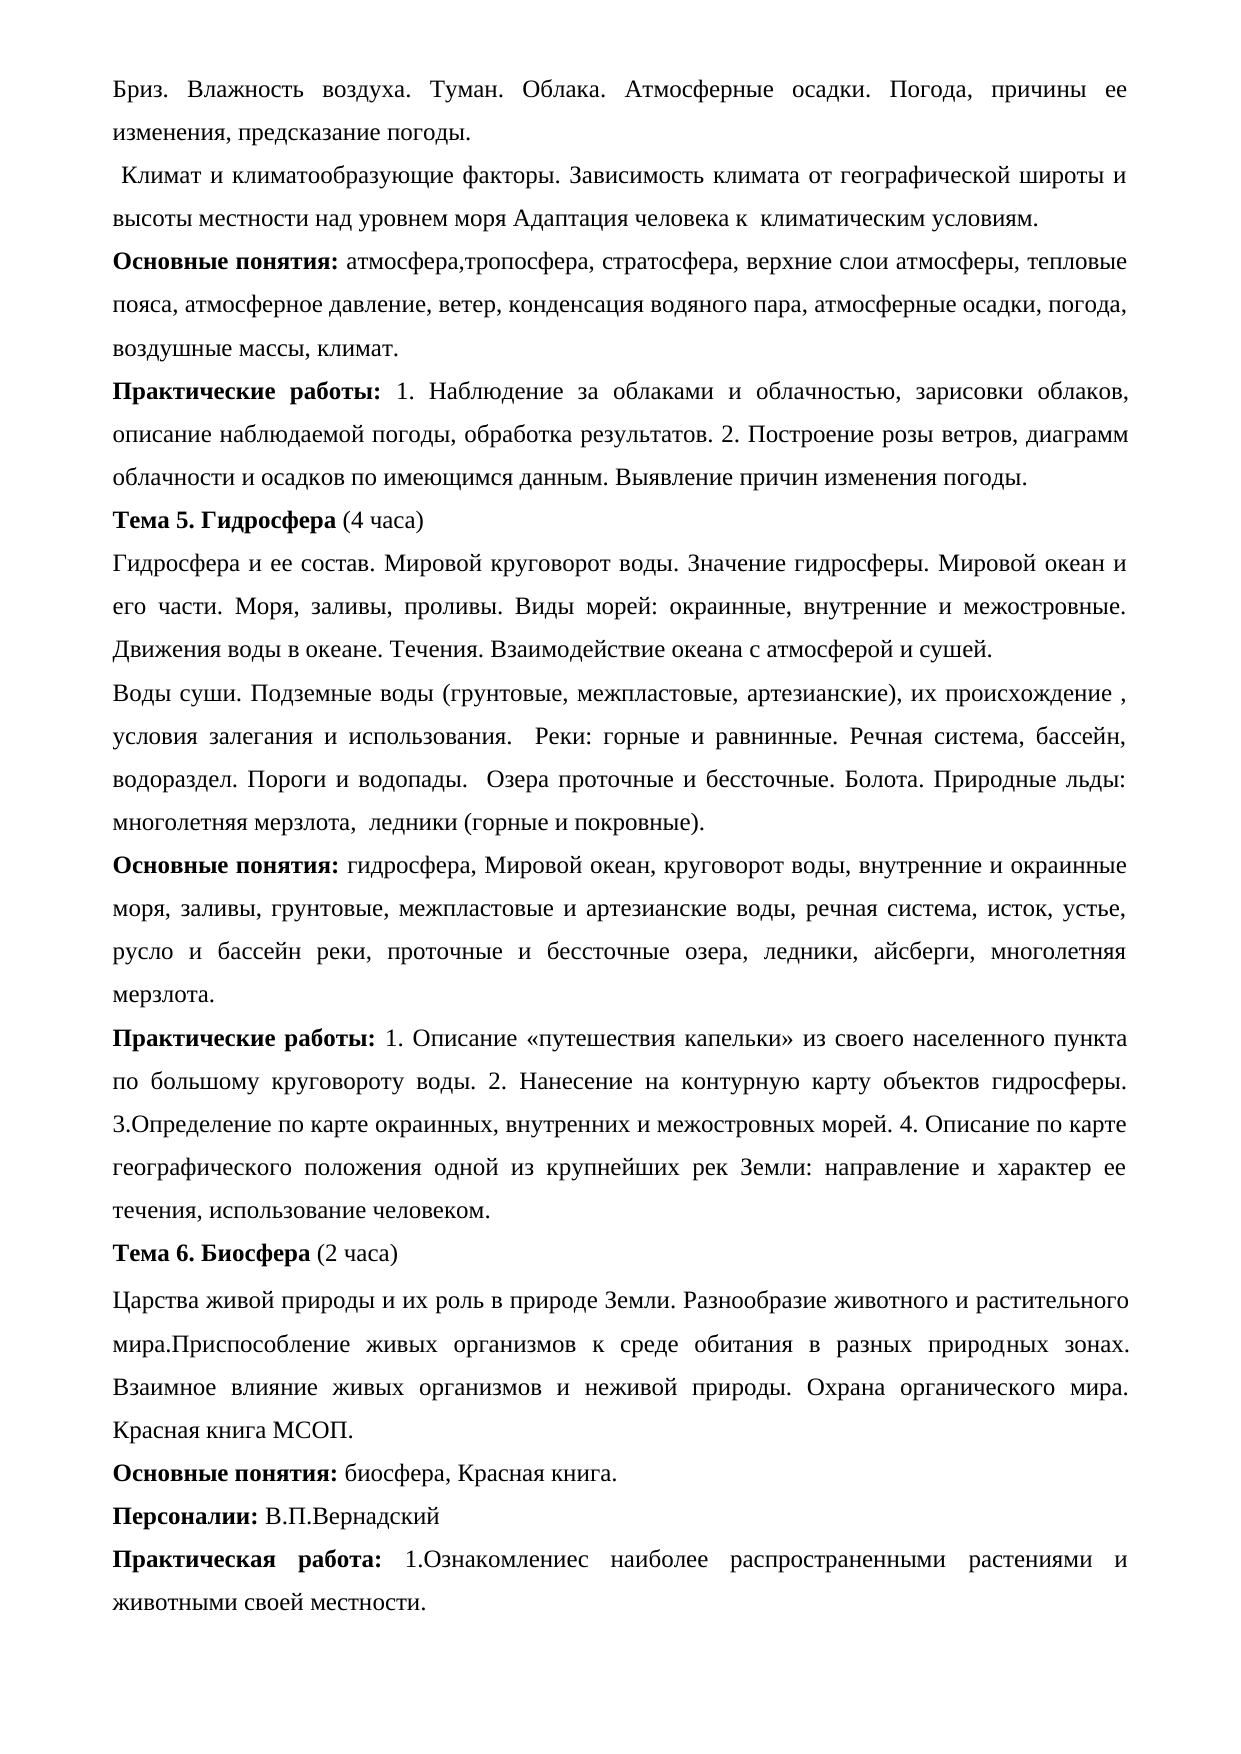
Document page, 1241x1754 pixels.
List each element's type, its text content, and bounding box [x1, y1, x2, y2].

text Царства живой природы и их роль в природе Земли. Разнообразие животного и растительного мира.Приспособление живых организмов к среде обитания в разных природных зонах. Взаимное влияние живых организмов и неживой природы. Охрана органического мира. Красная книга МСОП. [112, 1286, 1130, 1444]
text Практическая работа: 1.Ознакомлениес наиболее распространенными растениями и животными своей местности. [112, 1544, 1128, 1616]
text Воды суши. Подземные воды (грунтовые, межпластовые, артезианские), их происхождение , условия залегания и использования. Реки: горные и равнинные. Речная система, бассейн, водораздел. Пороги и водопады. Озера проточные и бессточные. Болота. Природные льды: многолетняя мерзлота, ледники (горные и покровные). [112, 678, 1128, 836]
text Основные понятия: гидросфера, Мировой океан, круговорот воды, внутренние и окраинные моря, заливы, грунтовые, межпластовые и артезианские воды, речная система, исток, устье, русло и бассейн реки, проточные и бессточные озера, ледники, айсберги, многолетняя мерзлота. [112, 850, 1128, 1008]
text Основные понятия: атмосфера,тропосфера, стратосфера, верхние слои атмосферы, тепловые пояса, атмосферное давление, ветер, конденсация водяного пара, атмосферные осадки, погода, воздушные массы, климат. [112, 246, 1128, 361]
text Основные понятия: биосфера, Красная книга. [112, 1458, 1128, 1487]
text Тема 5. Гидросфера (4 часа) [112, 505, 1128, 534]
text Гидросфера и ее состав. Мировой круговорот воды. Значение гидросферы. Мировой океан и его части. Моря, заливы, проливы. Виды морей: окраинные, внутренние и межостровные. Движения воды в океане. Течения. Взаимодействие океана с атмосферой и сушей. [112, 548, 1128, 663]
text Климат и климатообразующие факторы. Зависимость климата от географической широты и высоты местности над уровнем моря Адаптация человека к климатическим условиям. [112, 160, 1128, 232]
text Персоналии: В.П.Вернадский [112, 1501, 1128, 1530]
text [112, 74, 1128, 146]
text Практические работы: 1. Наблюдение за облаками и облачностью, зарисовки облаков, описание наблюдаемой погоды, обработка результатов. 2. Построение розы ветров, диаграмм облачности и осадков по имеющимся данным. Выявление причин изменения погоды. [112, 376, 1130, 491]
text Тема 6. Биосфера (2 часа) [112, 1238, 1128, 1267]
text Практические работы: 1. Описание «путешествия капельки» из своего населенного пункта по большому круговороту воды. 2. Нанесение на контурную карту объектов гидросферы. 3.Определение по карте окраинных, внутренних и межостровных морей. 4. Описание по карте географического положения одной из крупнейших рек Земли: направление и характер ее течения, использование человеком. [112, 1023, 1128, 1224]
